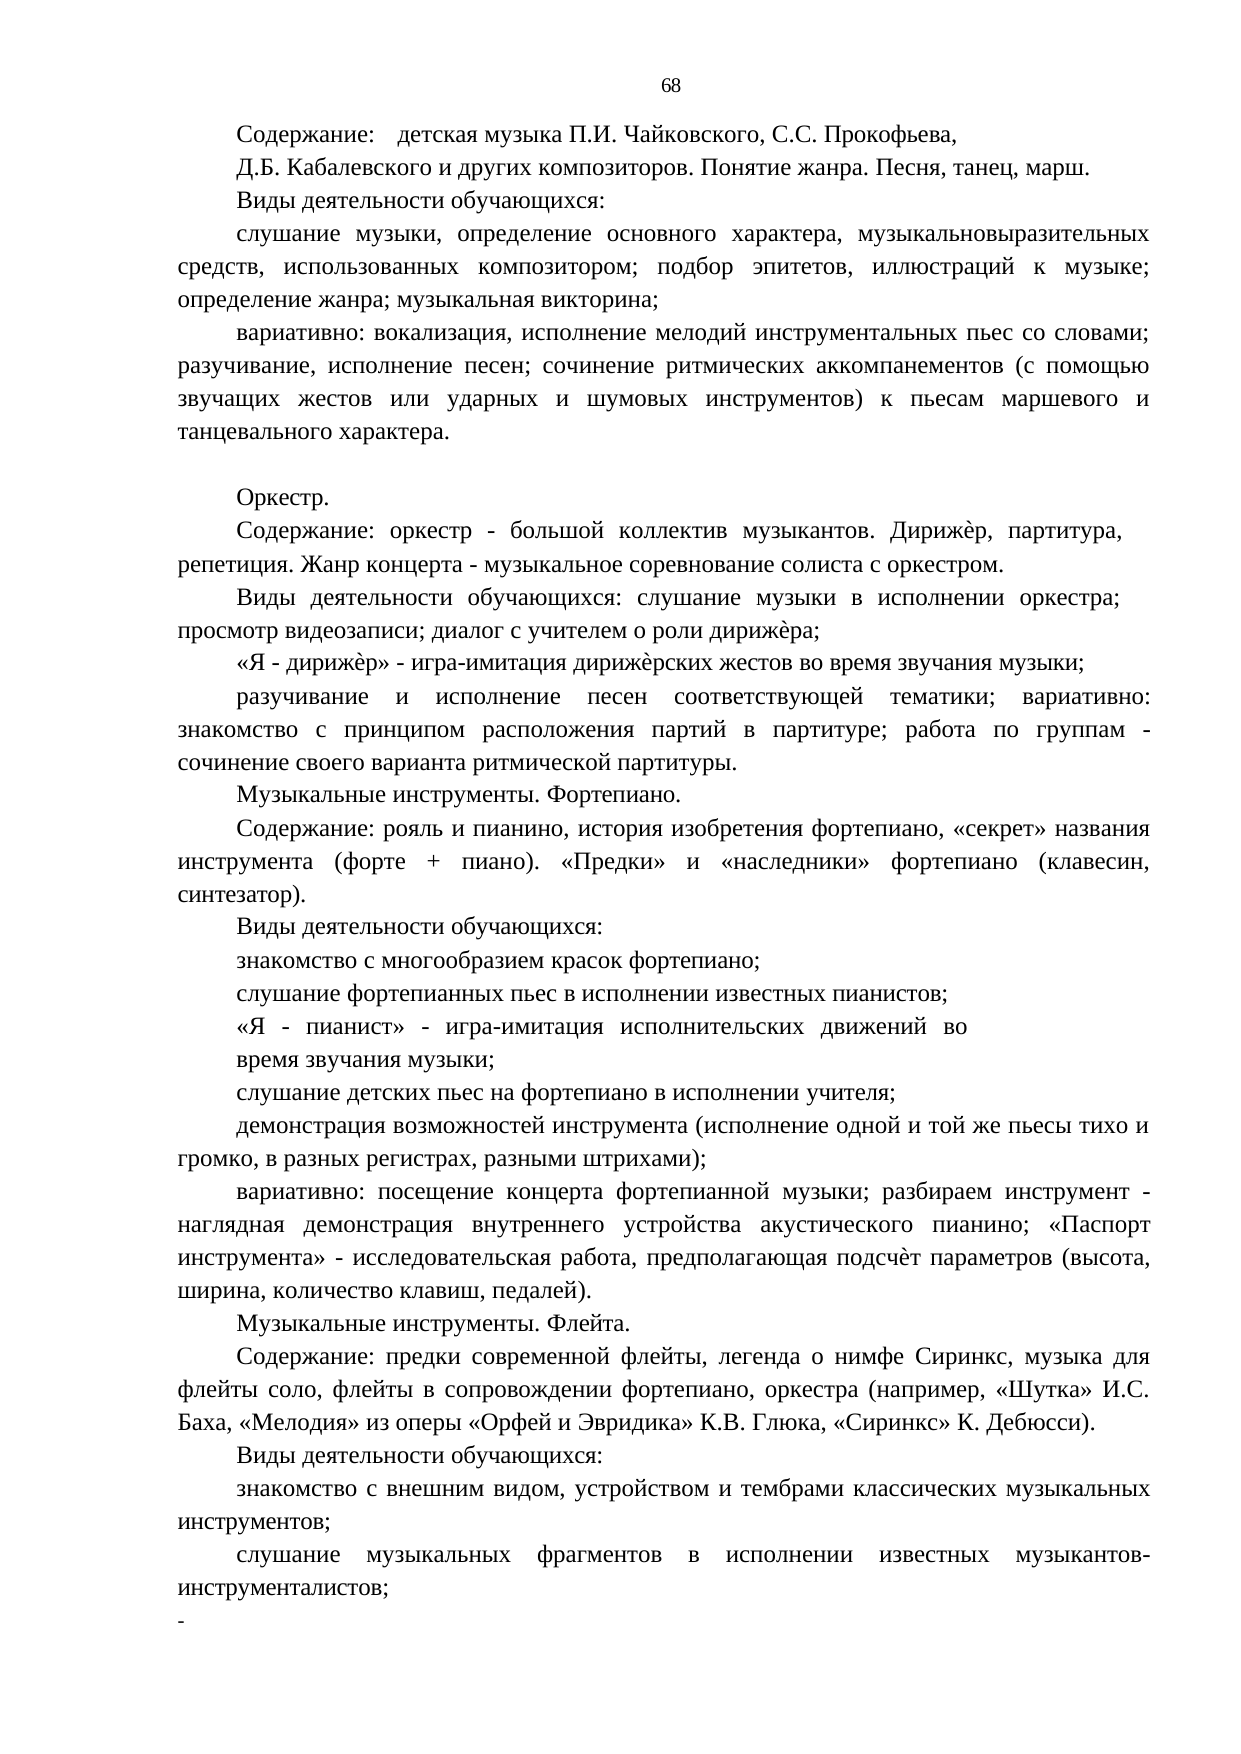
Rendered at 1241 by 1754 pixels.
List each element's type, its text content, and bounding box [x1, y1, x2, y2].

text демонстрация возможностей инструмента (исполнение одной и той же пьесы тихо и громко, в разных регистрах, разными штрихами); [177, 1110, 1151, 1172]
text Оркестр. [236, 482, 1223, 511]
text Содержание: предки современной флейты, легенда о нимфе Сиринкс, музыка для флейты соло, флейты в сопровождении фортепиано, оркестра (например, «Шутка» И.С. Баха, «Мелодия» из оперы «Орфей и Эвридика» К.В. Глюка, «Сиринкс» К. Дебюсси). [177, 1341, 1151, 1436]
text вариативно: вокализация, исполнение мелодий инструментальных пьес со словами; разучивание, исполнение песен; сочинение ритмических аккомпанементов (с помощью звучащих жестов или ударных и шумовых инструментов) к пьесам маршевого и танцевального характера. [177, 317, 1151, 445]
text Виды деятельности обучающихся: слушание музыки в исполнении оркестра; просмотр видеозаписи; диалог с учителем о роли дирижѐра; [177, 582, 1151, 643]
text Содержание: детская музыка П.И. Чайковского, С.С. Прокофьева, [236, 119, 1223, 148]
text слушание музыкальных фрагментов в исполнении известных музыкантов- инструменталистов; [177, 1539, 1151, 1601]
text Виды деятельности обучающихся: [236, 1441, 1223, 1469]
text вариативно: посещение концерта фортепианной музыки; разбираем инструмент - наглядная демонстрация внутреннего устройства акустического пианино; «Паспорт инструмента» - исследовательская работа, предполагающая подсчѐт параметров (высота, ширина, количество клавиш, педалей). [177, 1176, 1151, 1304]
text знакомство с многообразием красок фортепиано; [236, 945, 1223, 974]
text Виды деятельности обучающихся: [236, 912, 1223, 941]
text Содержание: рояль и пианино, история изобретения фортепиано, «секрет» названия инструмента (форте + пиано). «Предки» и «наследники» фортепиано (клавесин, синтезатор). [177, 813, 1151, 908]
text Д.Б. Кабалевского и других композиторов. Понятие жанра. Песня, танец, марш. Виды деятельности обучающихся: [236, 152, 1090, 214]
text знакомство с внешним видом, устройством и тембрами классических музыкальных инструментов; [177, 1473, 1151, 1535]
text Содержание: оркестр - большой коллектив музыкантов. Дирижѐр, партитура, репетиция. Жанр концерта - музыкальное соревнование солиста с оркестром. [177, 516, 1223, 577]
text слушание музыки, определение основного характера, музыкальновыразительных средств, использованных композитором; подбор эпитетов, иллюстраций к музыке; определение жанра; музыкальная викторина; [177, 218, 1151, 313]
text Музыкальные инструменты. Фортепиано. [236, 780, 1223, 808]
text «Я - пианист» - игра-имитация исполнительских движений во время звучания музыки; [236, 1011, 968, 1073]
text слушание детских пьес на фортепиано в исполнении учителя; [236, 1077, 1223, 1106]
text «Я - дирижѐр» - игра-имитация дирижѐрских жестов во время звучания музыки; [236, 648, 1223, 676]
text разучивание и исполнение песен соответствующей тематики; вариативно: знакомство с принципом расположения партий в партитуре; работа по группам - сочинение своего варианта ритмической партитуры. [177, 681, 1152, 776]
text Музыкальные инструменты. Флейта. [236, 1308, 1223, 1337]
text слушание фортепианных пьес в исполнении известных пианистов; [236, 978, 1223, 1007]
